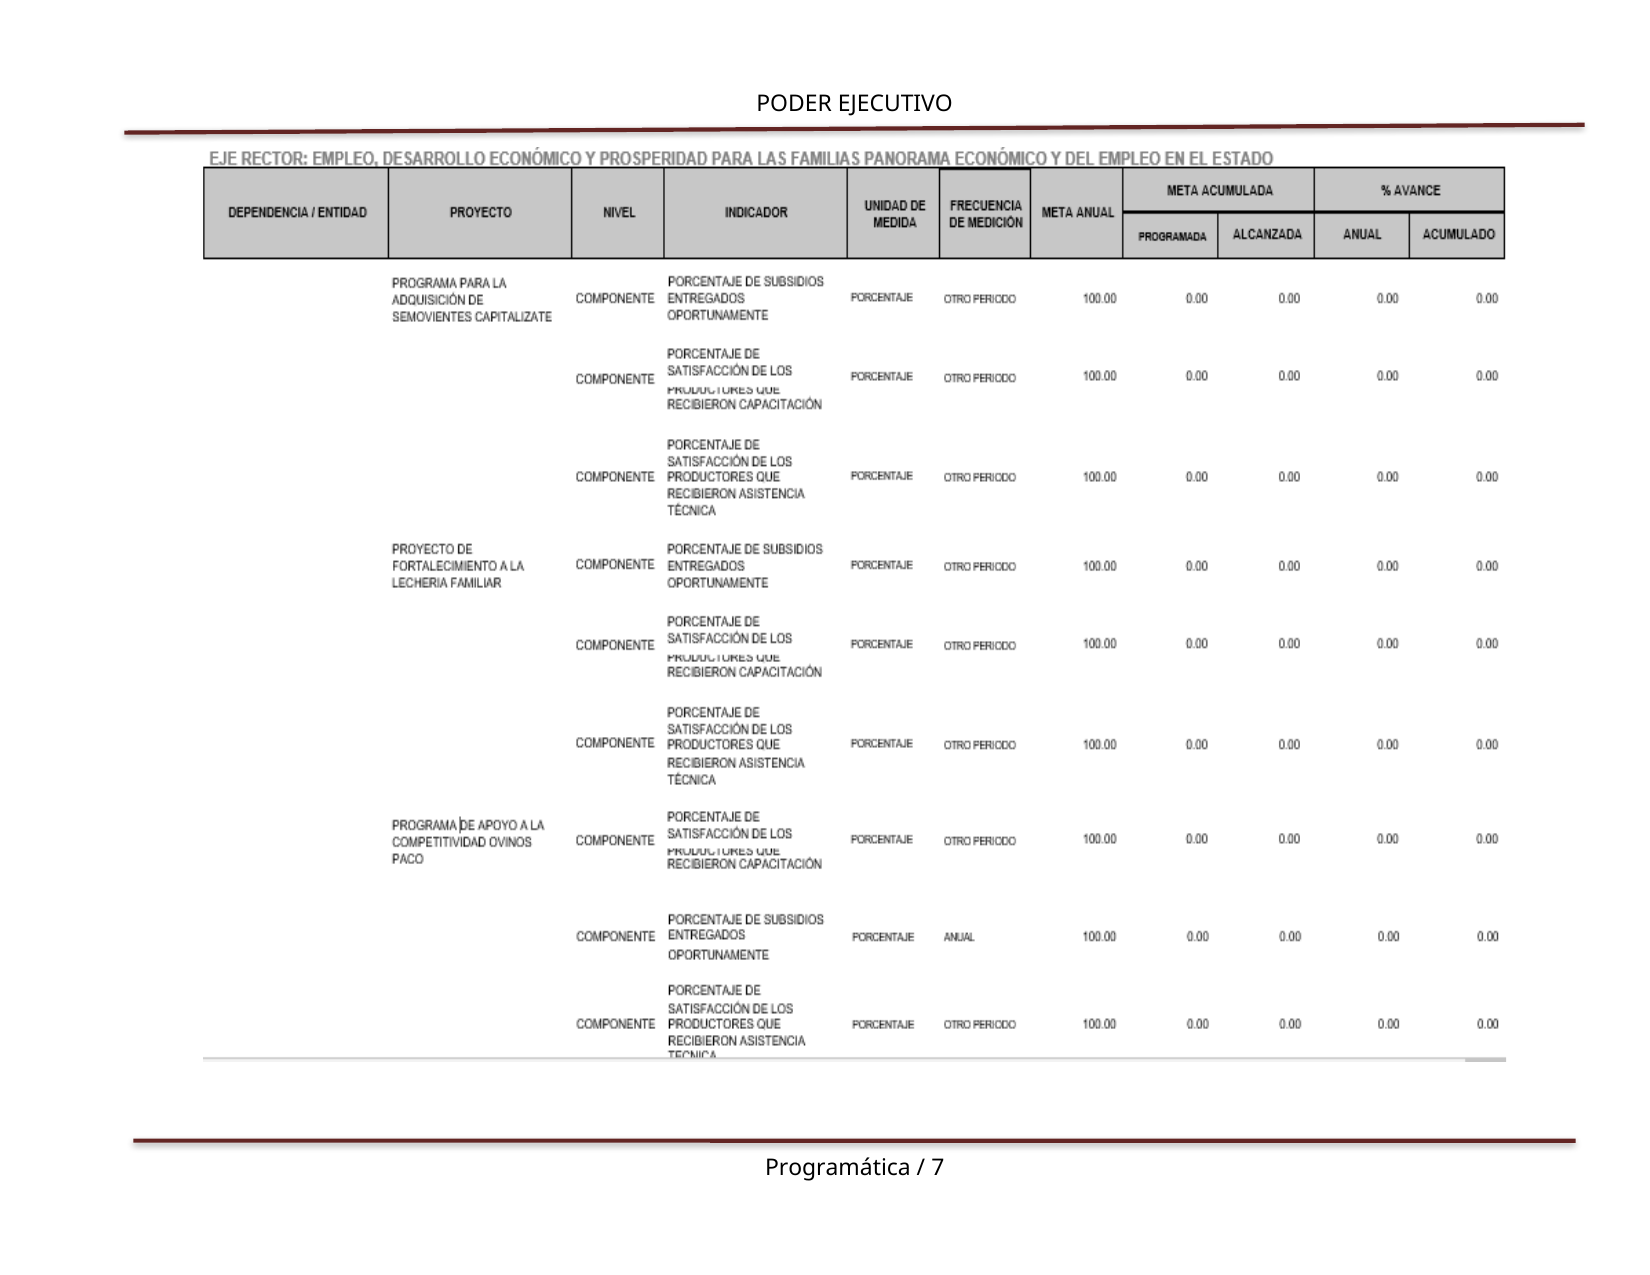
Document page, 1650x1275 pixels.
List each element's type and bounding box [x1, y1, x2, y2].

picture [203, 147, 1507, 1062]
